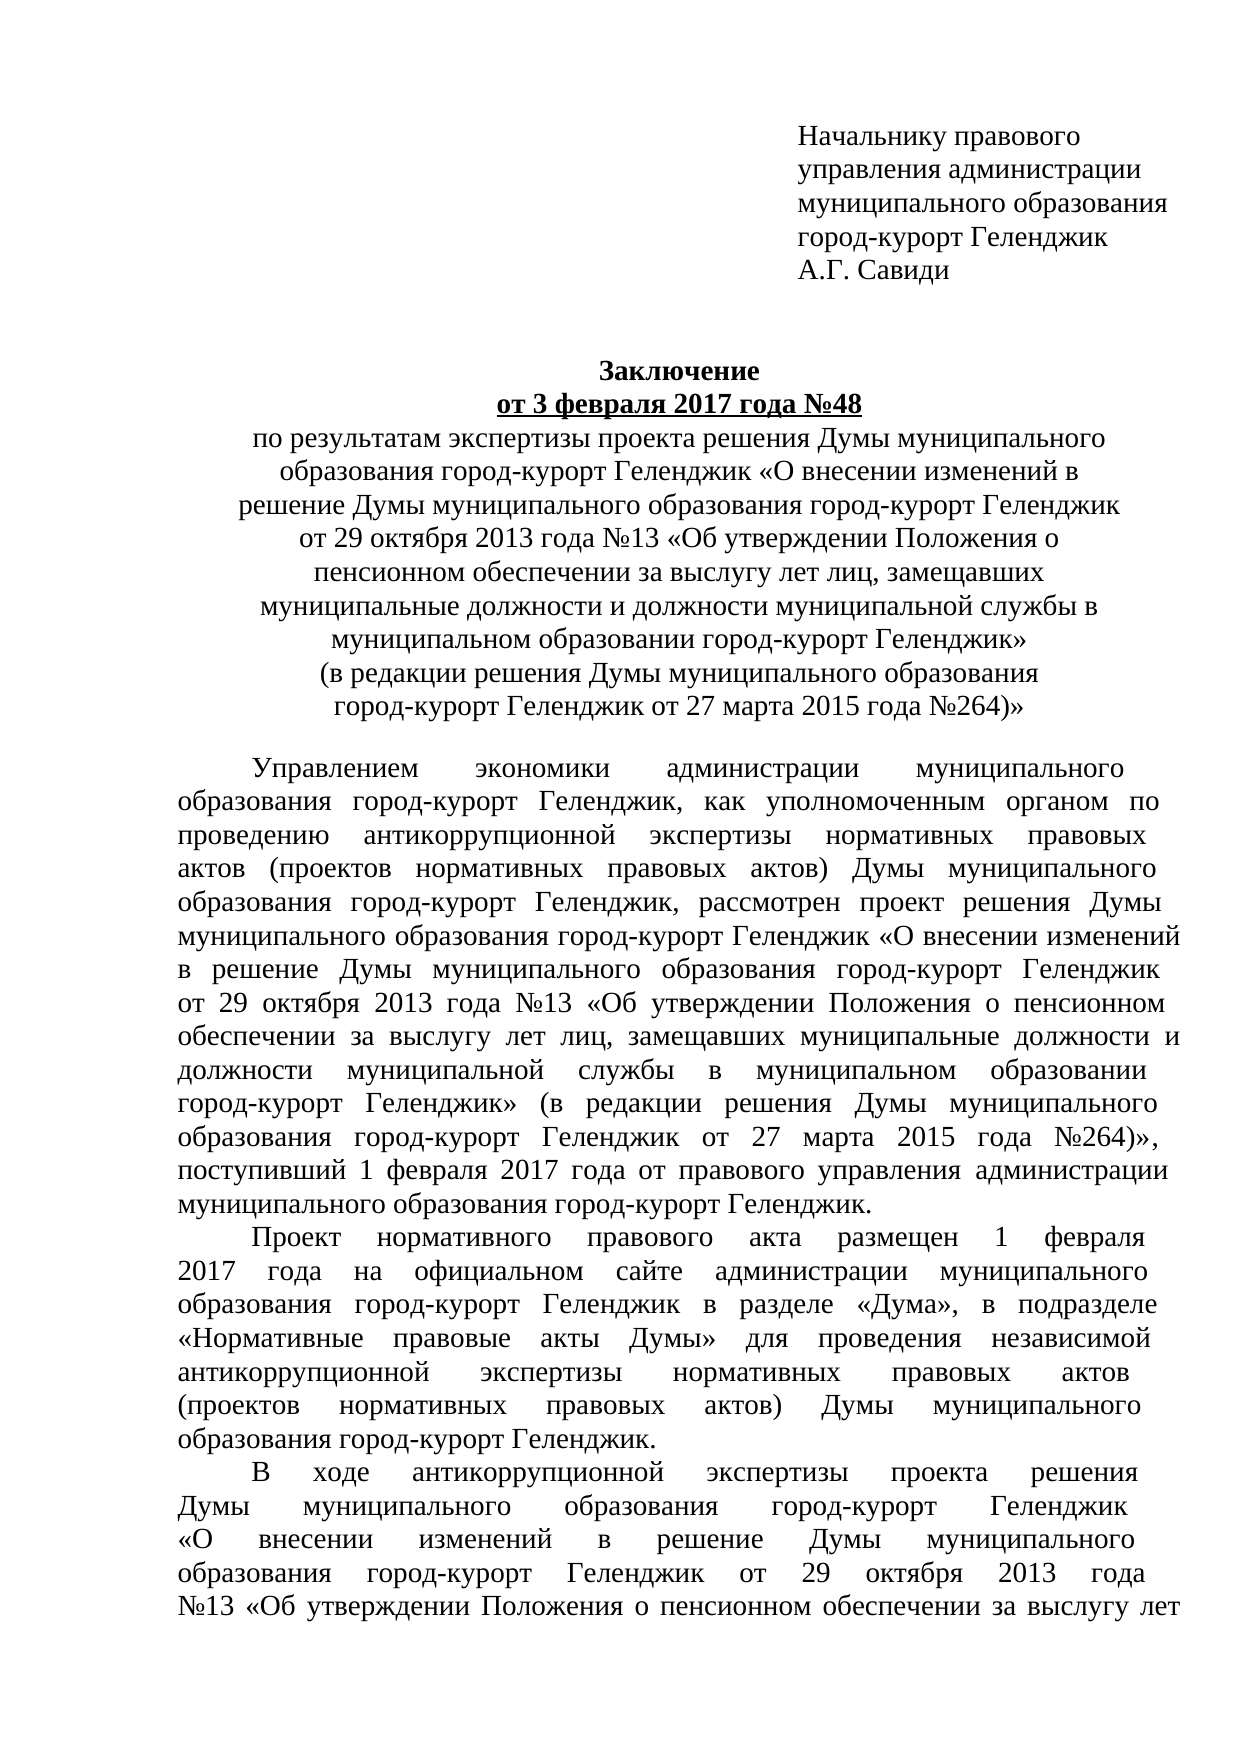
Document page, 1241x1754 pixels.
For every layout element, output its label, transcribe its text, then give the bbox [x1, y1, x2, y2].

text А.Г. Савиди [797, 252, 1181, 286]
text Начальнику правового управления администрации муниципального образования город-курорт Геленджик [797, 118, 1181, 252]
text Проект нормативного правового акта размещен 1 февраля 2017 года на официальном сайте администрации муниципального образования город-курорт Геленджик в разделе «Дума», в подразделе «Нормативные правовые акты Думы» для проведения независимой антикоррупционной экспертизы нормативных правовых актов (проектов нормативных правовых актов) Думы муниципального образования город-курорт Геленджик. [177, 1219, 1181, 1454]
text Заключение [177, 353, 1181, 386]
text город-курорт Геленджик от 27 марта 2015 года №264)» [236, 688, 1122, 722]
text (в редакции решения Думы муниципального образования [236, 655, 1122, 688]
text Управлением экономики администрации муниципального образования город-курорт Геленджик, как уполномоченным органом по проведению антикоррупционной экспертизы нормативных правовых актов (проектов нормативных правовых актов) Думы муниципального образования город-курорт Геленджик, рассмотрен проект решения Думы муниципального образования город-курорт Геленджик «О внесении изменений в решение Думы муниципального образования город-курорт Геленджик от 29 октября 2013 года №13 «Об утверждении Положения о пенсионном обеспечении за выслугу лет лиц, замещавших муниципальные должности и должности муниципальной службы в муниципальном образовании город-курорт Геленджик» (в редакции решения Думы муниципального образования город-курорт Геленджик от 27 марта 2015 года №264)», поступивший 1 февраля 2017 года от правового управления администрации муниципального образования город-курорт Геленджик. [177, 750, 1181, 1219]
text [177, 1454, 1181, 1622]
text от 3 февраля 2017 года №48 [236, 386, 1122, 420]
text по результатам экспертизы проекта решения Думы муниципального образования город-курорт Геленджик «О внесении изменений в решение Думы муниципального образования город-курорт Геленджик от 29 октября 2013 года №13 «Об утверждении Положения о пенсионном обеспечении за выслугу лет лиц, замещавших муниципальные должности и должности муниципальной службы в муниципальном образовании город-курорт Геленджик» [236, 420, 1122, 655]
